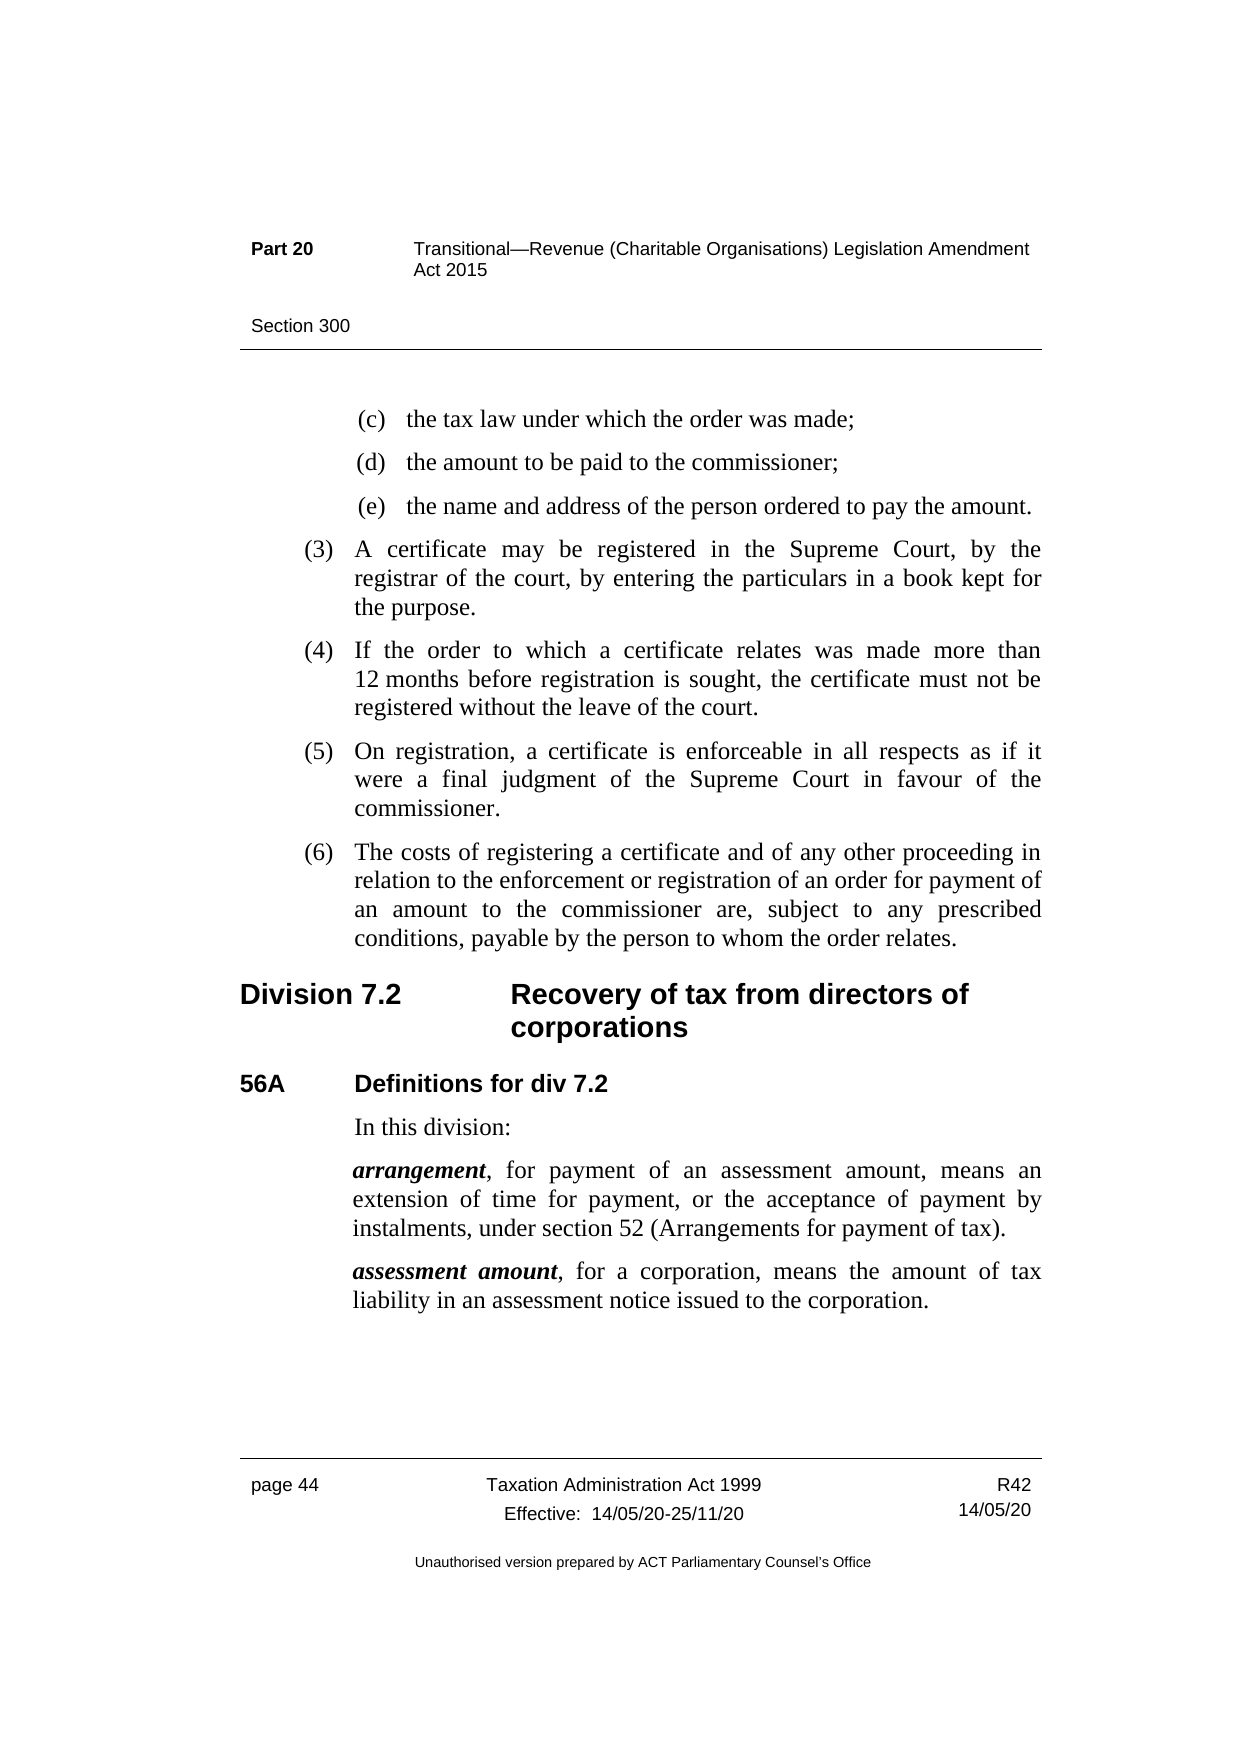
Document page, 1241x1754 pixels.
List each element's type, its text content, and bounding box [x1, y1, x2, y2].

text (c) the tax law under which the order was made; [239, 404, 1042, 433]
text Division 7.2 Recovery of tax from directors of corporations [239, 977, 1042, 1044]
text assessment amount, for a corporation, means the amount of tax liability in an assessment notice issued to the corporation. [352, 1256, 1042, 1314]
text (6) The costs of registering a certificate and of any other proceeding in relation to the enforcement or registration of an order for payment of an amount to the commissioner are, subject to any prescribed conditions, payable by the person to whom the order relates. [239, 837, 1042, 952]
text (4) If the order to which a certificate relates was made more than 12 months before registration is sought, the certificate must not be registered without the leave of the court. [239, 635, 1042, 721]
text 56A Definitions for div 7.2 [239, 1069, 1042, 1097]
text (3) A certificate may be registered in the Supreme Court, by the registrar of the court, by entering the particulars in a book kept for the purpose. [239, 534, 1042, 620]
text (d) the amount to be paid to the commissioner; [239, 447, 1042, 476]
text (e) the name and address of the person ordered to pay the amount. [239, 491, 1042, 519]
text arrangement, for payment of an assessment amount, means an extension of time for payment, or the acceptance of payment by instalments, under section 52 (Arrangements for payment of tax). [352, 1155, 1042, 1242]
text (5) On registration, a certificate is enforceable in all respects as if it were a final judgment of the Supreme Court in favour of the commissioner. [239, 736, 1042, 822]
text In this division: [354, 1112, 1042, 1141]
